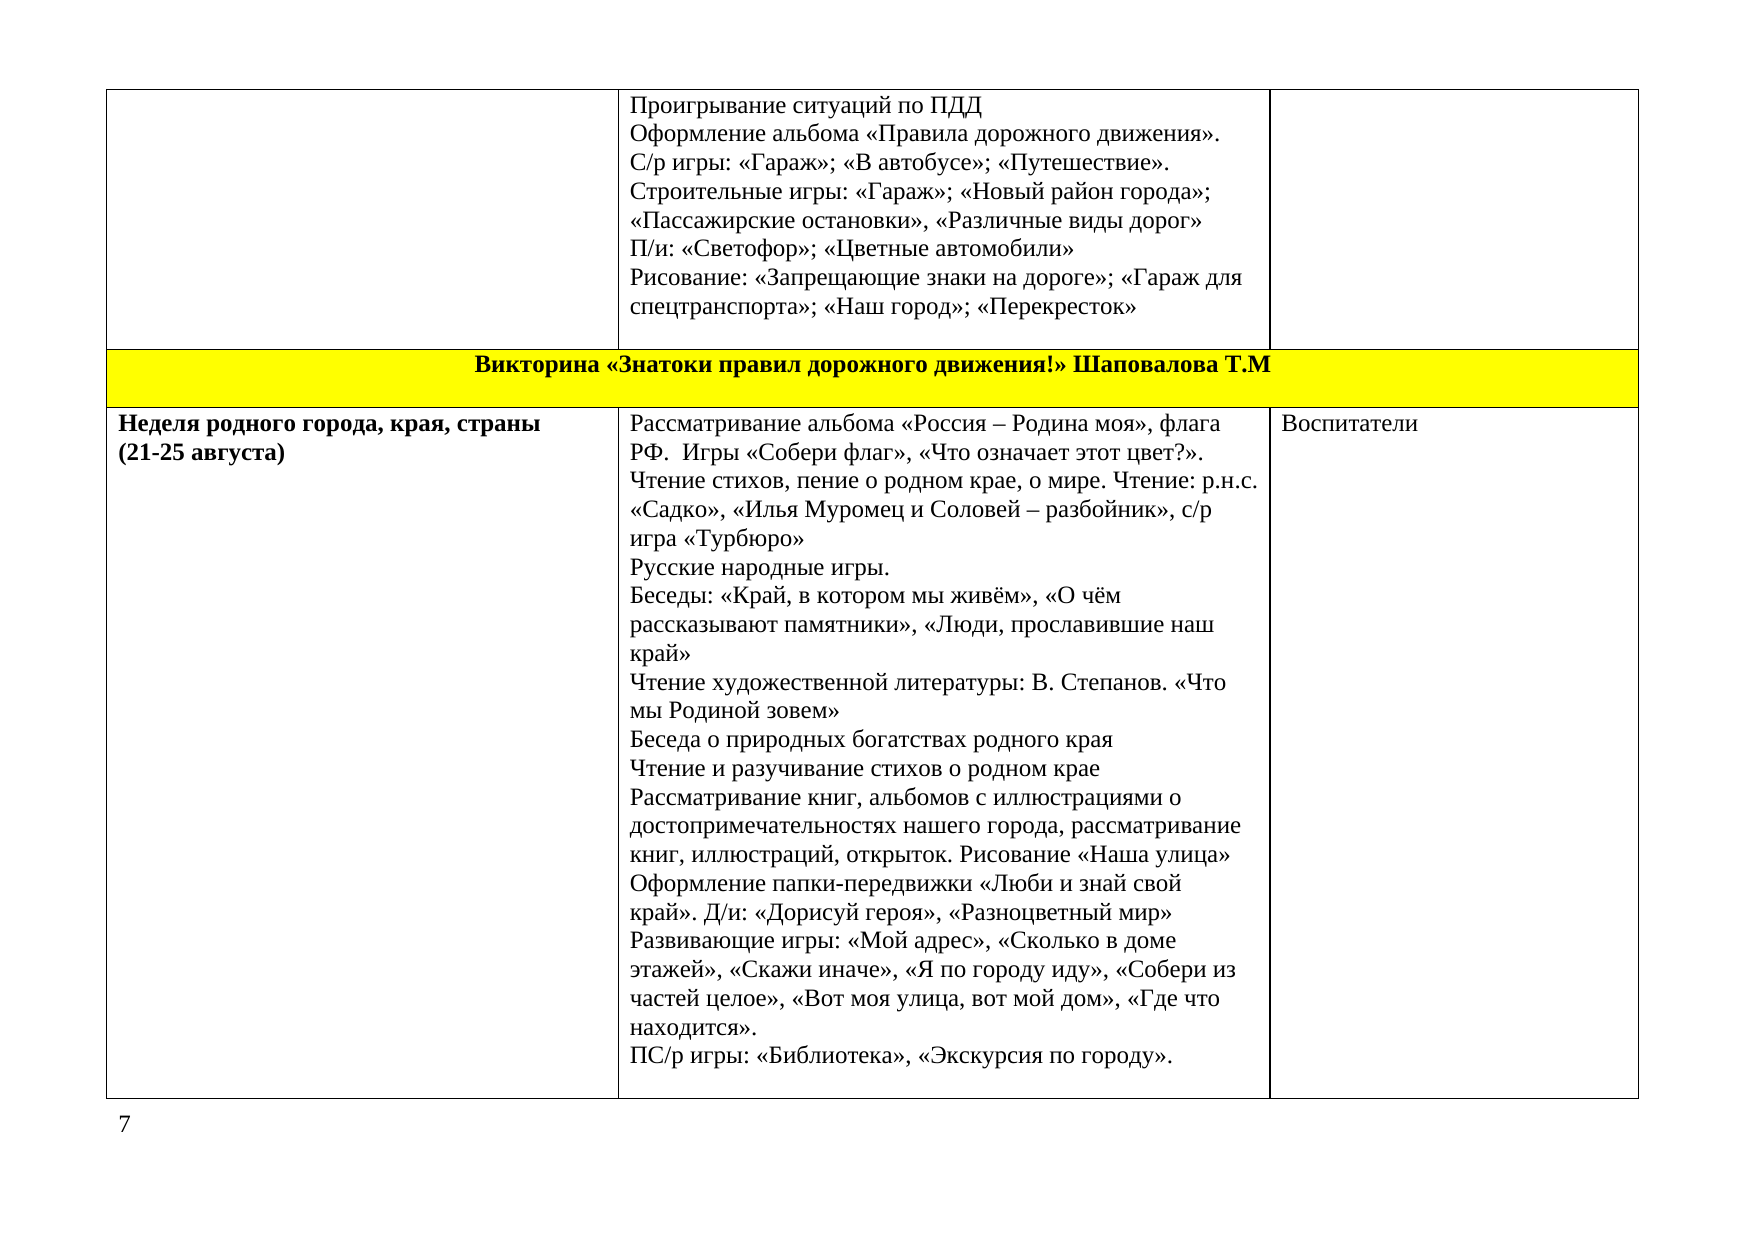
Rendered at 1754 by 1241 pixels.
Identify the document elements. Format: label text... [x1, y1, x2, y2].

table_cell Неделя родного города, края, страны (21-25 августа) [107, 408, 618, 1098]
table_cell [1271, 90, 1638, 348]
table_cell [107, 90, 618, 348]
table_cell Рассматривание альбома «Россия – Родина моя», флага РФ. Игры «Собери флаг», «Что означает этот цвет?». Чтение стихов, пение о родном крае, о мире. Чтение: р.н.с. «Садко», «Илья Муромец и Соловей – разбойник», с/р игра «Турбюро» Русские народные игры. Беседы: «Край, в котором мы живём», «О чём рассказывают памятники», «Люди, прославившие наш край» Чтение художественной литературы: В. Степанов. «Что мы Родиной зовем» Беседа о природных богатствах родного края Чтение и разучивание стихов о родном крае Рассматривание книг, альбомов с иллюстрациями о достопримечательностях нашего города, рассматривание книг, иллюстраций, открыток. Рисование «Наша улица» Оформление папки-передвижки «Люби и знай свой край». Д/и: «Дорисуй героя», «Разноцветный мир» Развивающие игры: «Мой адрес», «Сколько в доме этажей», «Скажи иначе», «Я по городу иду», «Собери из частей целое», «Вот моя улица, вот мой дом», «Где что находится». ПС/р игры: «Библиотека», «Экскурсия по городу». [619, 408, 1269, 1098]
table_cell Воспитатели [1271, 408, 1638, 1098]
table_cell Викторина «Знатоки правил дорожного движения!» Шаповалова Т.М [107, 350, 1638, 407]
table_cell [619, 90, 1269, 348]
